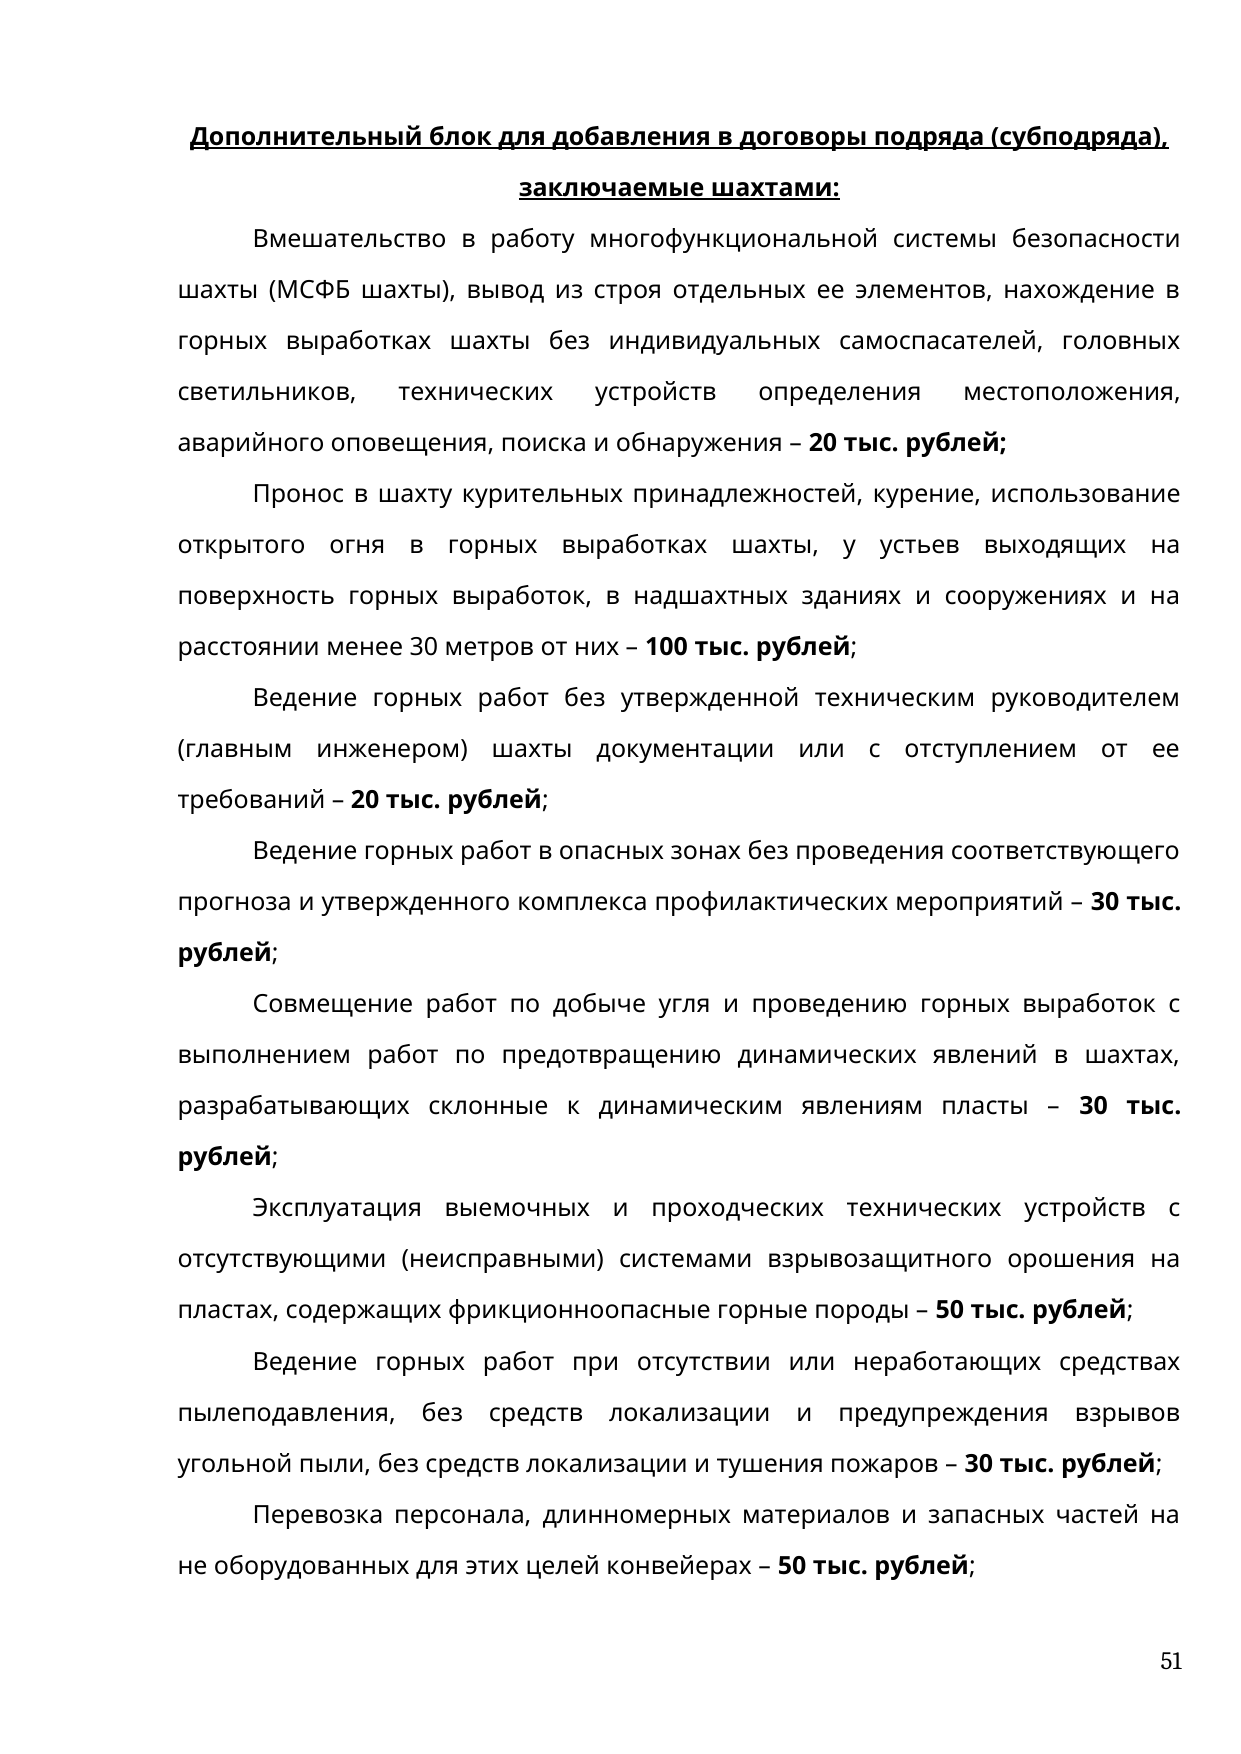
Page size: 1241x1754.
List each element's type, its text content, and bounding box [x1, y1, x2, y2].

text Ведение горных работ в опасных зонах без проведения соответствующего прогноза и утвержденного комплекса профилактических мероприятий – 30 тыс. рублей; [177, 833, 1181, 969]
text Вмешательство в работу многофункциональной системы безопасности шахты (МСФБ шахты), вывод из строя отдельных ее элементов, нахождение в горных выработках шахты без индивидуальных самоспасателей, головных светильников, технических устройств определения местоположения, аварийного оповещения, поиска и обнаружения – 20 тыс. рублей; [177, 220, 1181, 458]
text Перевозка персонала, длинномерных материалов и запасных частей на не оборудованных для этих целей конвейерах – 50 тыс. рублей; [177, 1496, 1181, 1581]
text Ведение горных работ без утвержденной техническим руководителем (главным инженером) шахты документации или с отступлением от ее требований – 20 тыс. рублей; [177, 679, 1181, 816]
text Совмещение работ по добыче угля и проведению горных выработок с выполнением работ по предотвращению динамических явлений в шахтах, разрабатывающих склонные к динамическим явлениям пласты – 30 тыс. рублей; [177, 986, 1181, 1173]
text Эксплуатация выемочных и проходческих технических устройств с отсутствующими (неисправными) системами взрывозащитного орошения на пластах, содержащих фрикционноопасные горные породы – 50 тыс. рублей; [177, 1190, 1181, 1326]
text Дополнительный блок для добавления в договоры подряда (субподряда), заключаемые шахтами: [177, 118, 1181, 203]
text Ведение горных работ при отсутствии или неработающих средствах пылеподавления, без средств локализации и предупреждения взрывов угольной пыли, без средств локализации и тушения пожаров – 30 тыс. рублей; [177, 1343, 1181, 1479]
text Пронос в шахту курительных принадлежностей, курение, использование открытого огня в горных выработках шахты, у устьев выходящих на поверхность горных выработок, в надшахтных зданиях и сооружениях и на расстоянии менее 30 метров от них – 100 тыс. рублей; [177, 475, 1181, 663]
